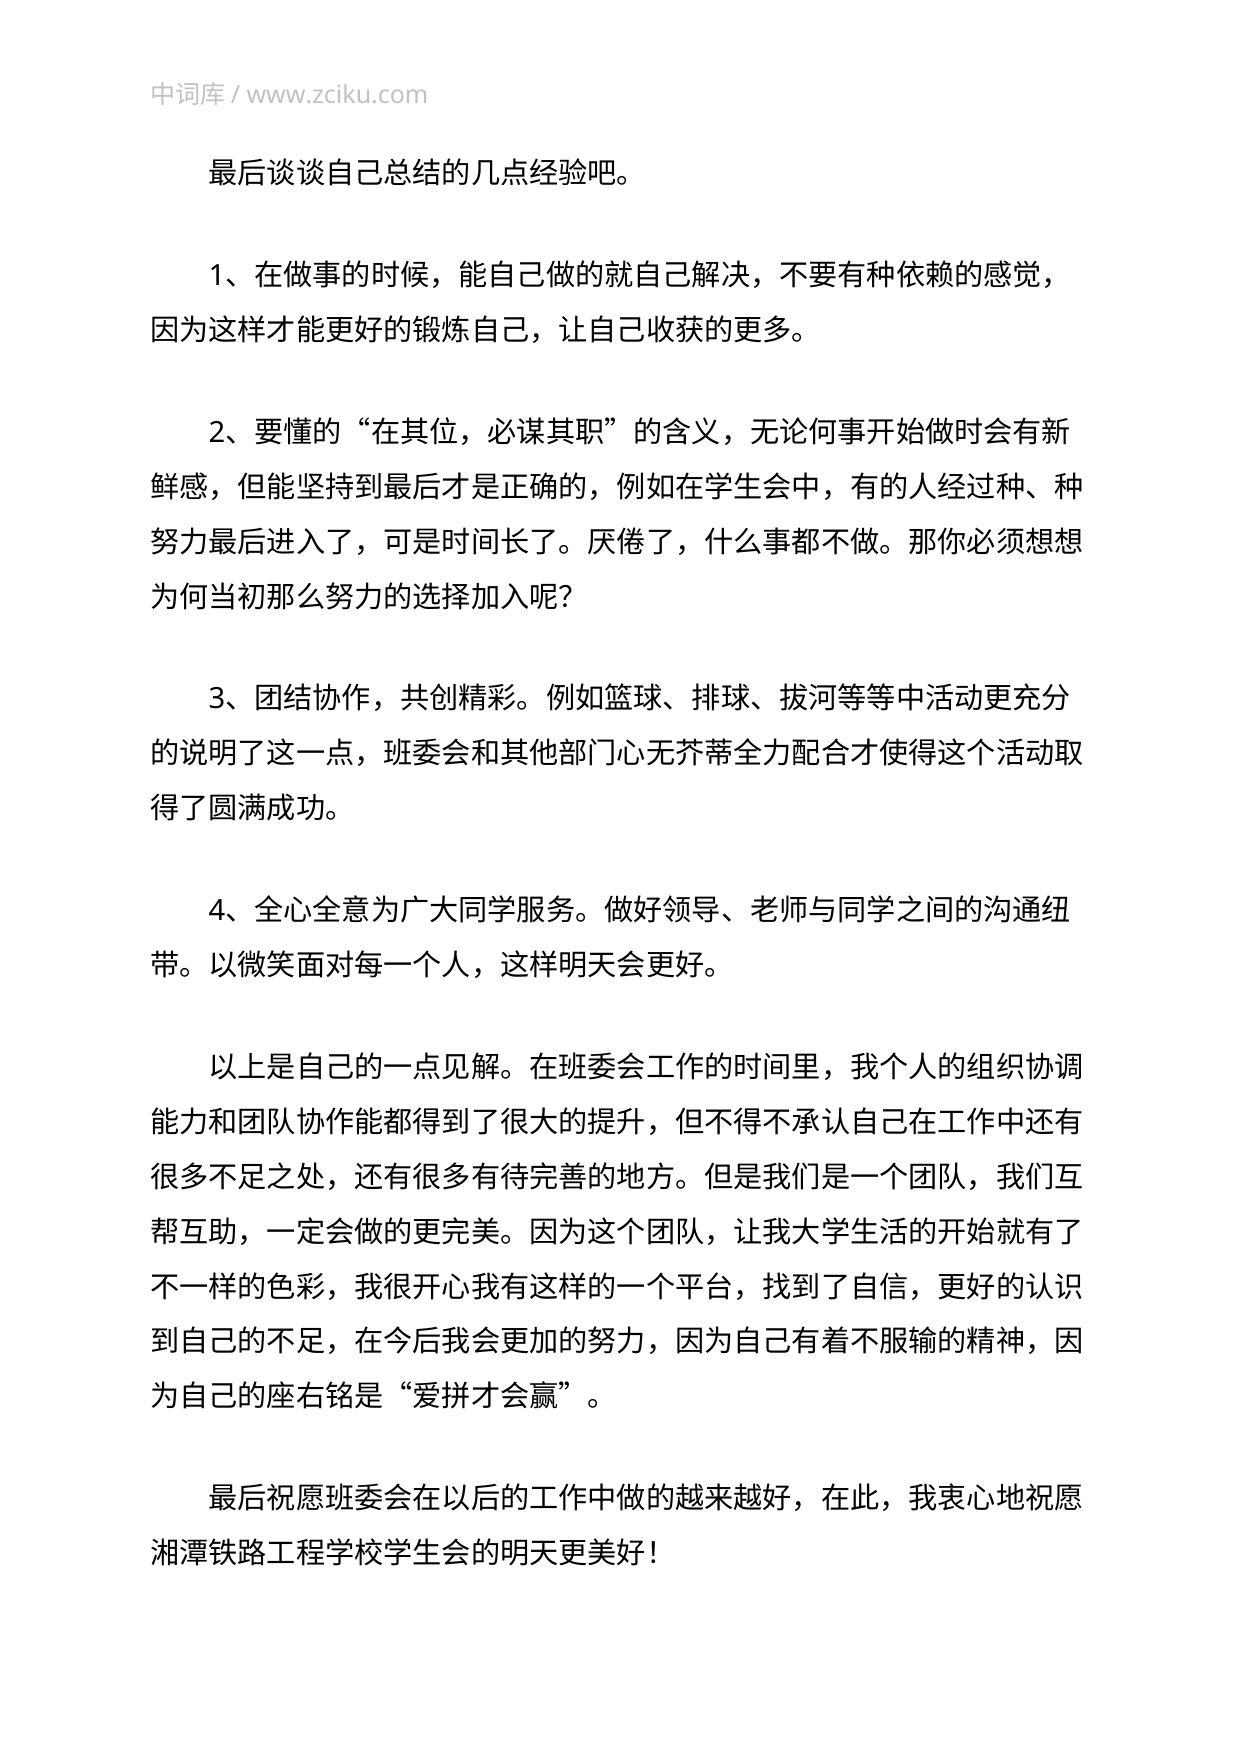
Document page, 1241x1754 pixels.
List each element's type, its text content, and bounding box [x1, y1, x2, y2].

text 最后祝愿班委会在以后的工作中做的越来越好，在此，我衷心地祝愿湘潭铁路工程学校学生会的明天更美好！ [150, 1475, 1090, 1572]
text 4、全心全意为广大同学服务。做好领导、老师与同学之间的沟通纽带。以微笑面对每一个人，这样明天会更好。 [150, 887, 1090, 984]
text 1、在做事的时候，能自己做的就自己解决，不要有种依赖的感觉，因为这样才能更好的锻炼自己，让自己收获的更多。 [150, 252, 1090, 349]
text 2、要懂的“在其位，必谋其职”的含义，无论何事开始做时会有新鲜感，但能坚持到最后才是正确的，例如在学生会中，有的人经过种、种努力最后进入了，可是时间长了。厌倦了，什么事都不做。那你必须想想为何当初那么努力的选择加入呢？ [150, 408, 1090, 616]
text 以上是自己的一点见解。在班委会工作的时间里，我个人的组织协调能力和团队协作能都得到了很大的提升，但不得不承认自己在工作中还有很多不足之处，还有很多有待完善的地方。但是我们是一个团队，我们互帮互助，一定会做的更完美。因为这个团队，让我大学生活的开始就有了不一样的色彩，我很开心我有这样的一个平台，找到了自信，更好的认识到自己的不足，在今后我会更加的努力，因为自己有着不服输的精神，因为自己的座右铭是“爱拼才会赢”。 [150, 1043, 1090, 1415]
text 3、团结协作，共创精彩。例如篮球、排球、拔河等等中活动更充分的说明了这一点，班委会和其他部门心无芥蒂全力配合才使得这个活动取得了圆满成功。 [150, 675, 1090, 827]
text 最后谈谈自己总结的几点经验吧。 [150, 150, 1090, 192]
